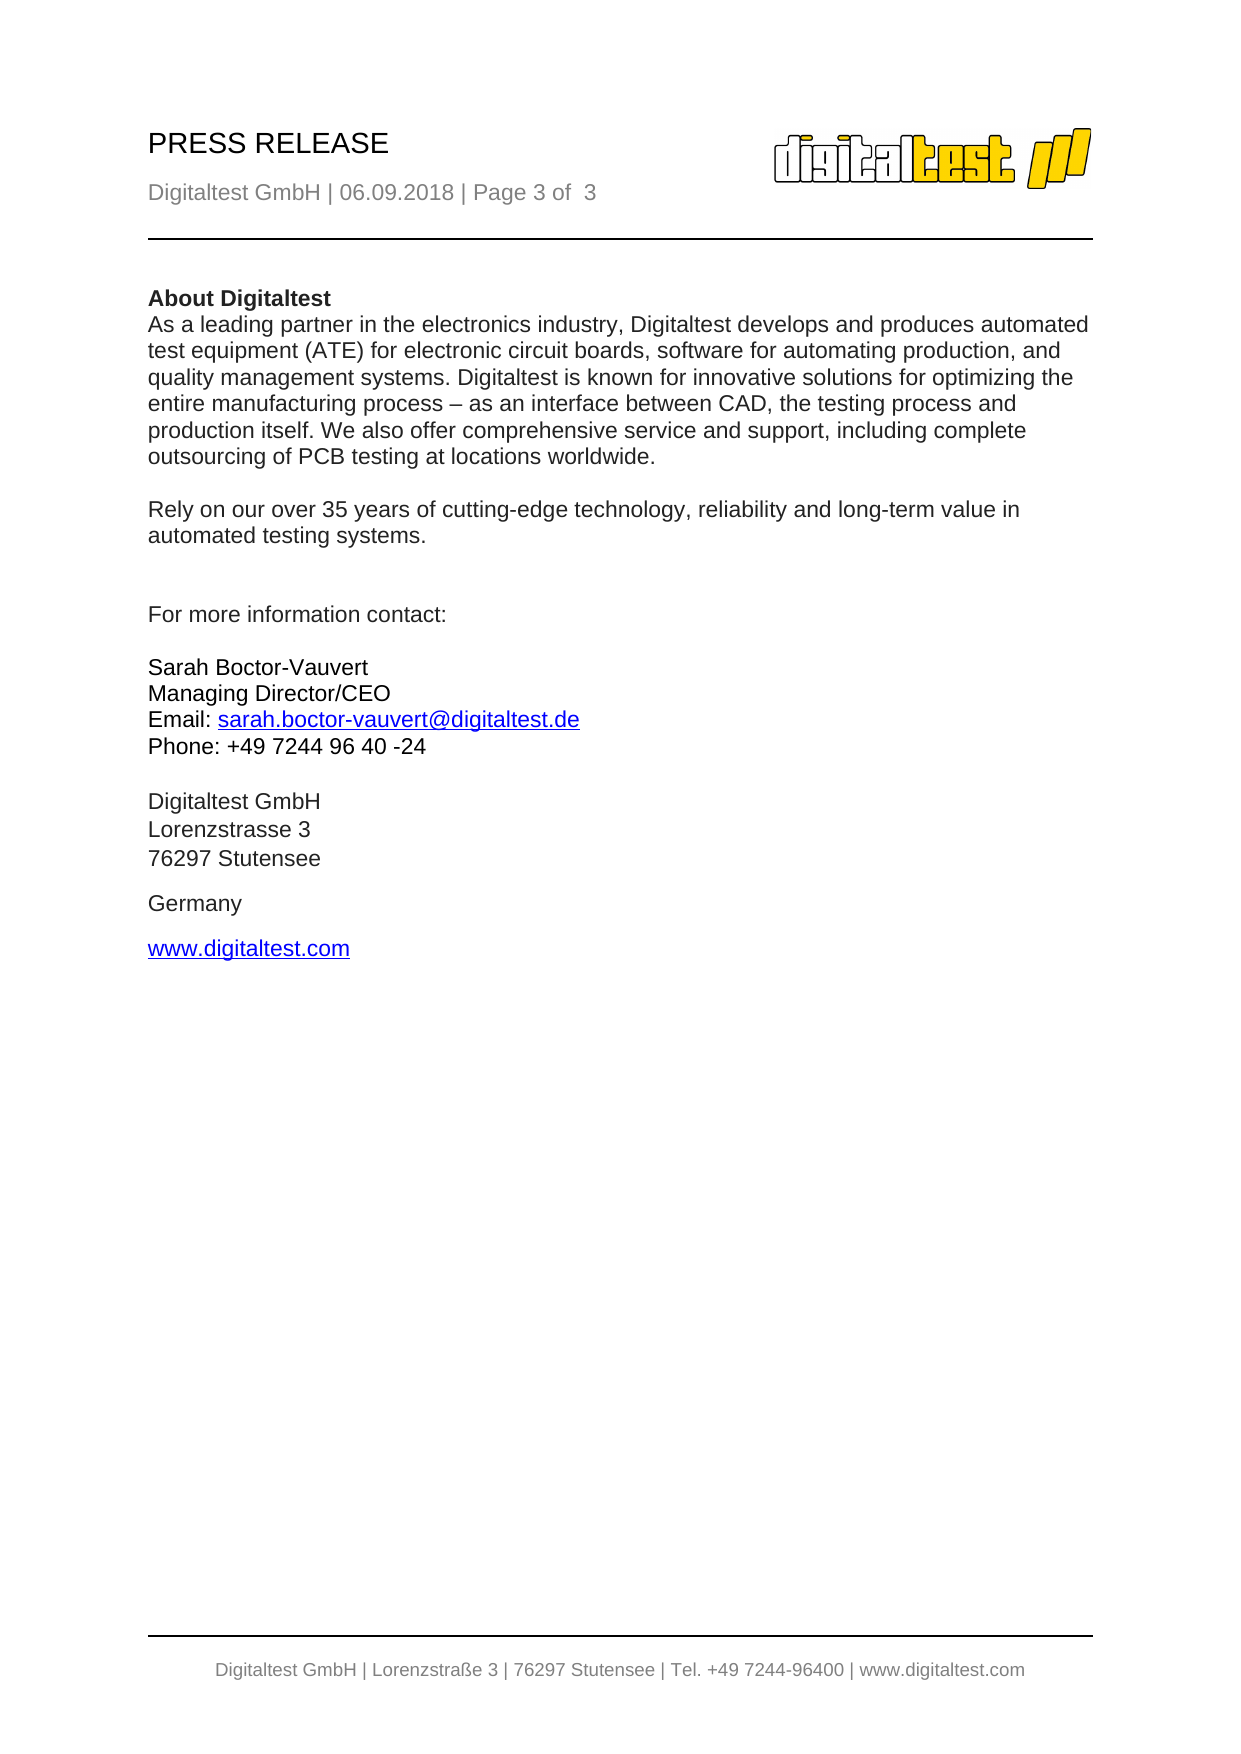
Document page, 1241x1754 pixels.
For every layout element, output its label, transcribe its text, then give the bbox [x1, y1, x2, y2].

picture [774, 128, 1092, 189]
text Germany [148, 889, 1093, 916]
text As a leading partner in the electronics industry, Digitaltest develops and produces automated test equipment (ATE) for electronic circuit boards, software for automating production, and quality management systems. Digitaltest is known for innovative solutions for optimizing the entire manufacturing process – as an interface between CAD, the testing process and production itself. We also offer comprehensive service and support, including complete outsourcing of PCB testing at locations worldwide. [148, 311, 1093, 469]
text Phone: +49 7244 96 40 -24 [148, 733, 1093, 759]
text Rely on our over 35 years of cutting-edge technology, reliability and long-term value in automated testing systems. For more information contact: Sarah Boctor-Vauvert [148, 496, 1093, 680]
text www.digitaltest.com [148, 935, 1093, 961]
text About Digitaltest [148, 285, 1093, 311]
text Digitaltest GmbH Lorenzstrasse 3 76297 Stutensee [148, 759, 1093, 871]
text Managing Director/CEO [148, 680, 1093, 706]
text Email: sarah.boctor-vauvert@digitaltest.de [148, 706, 1093, 733]
